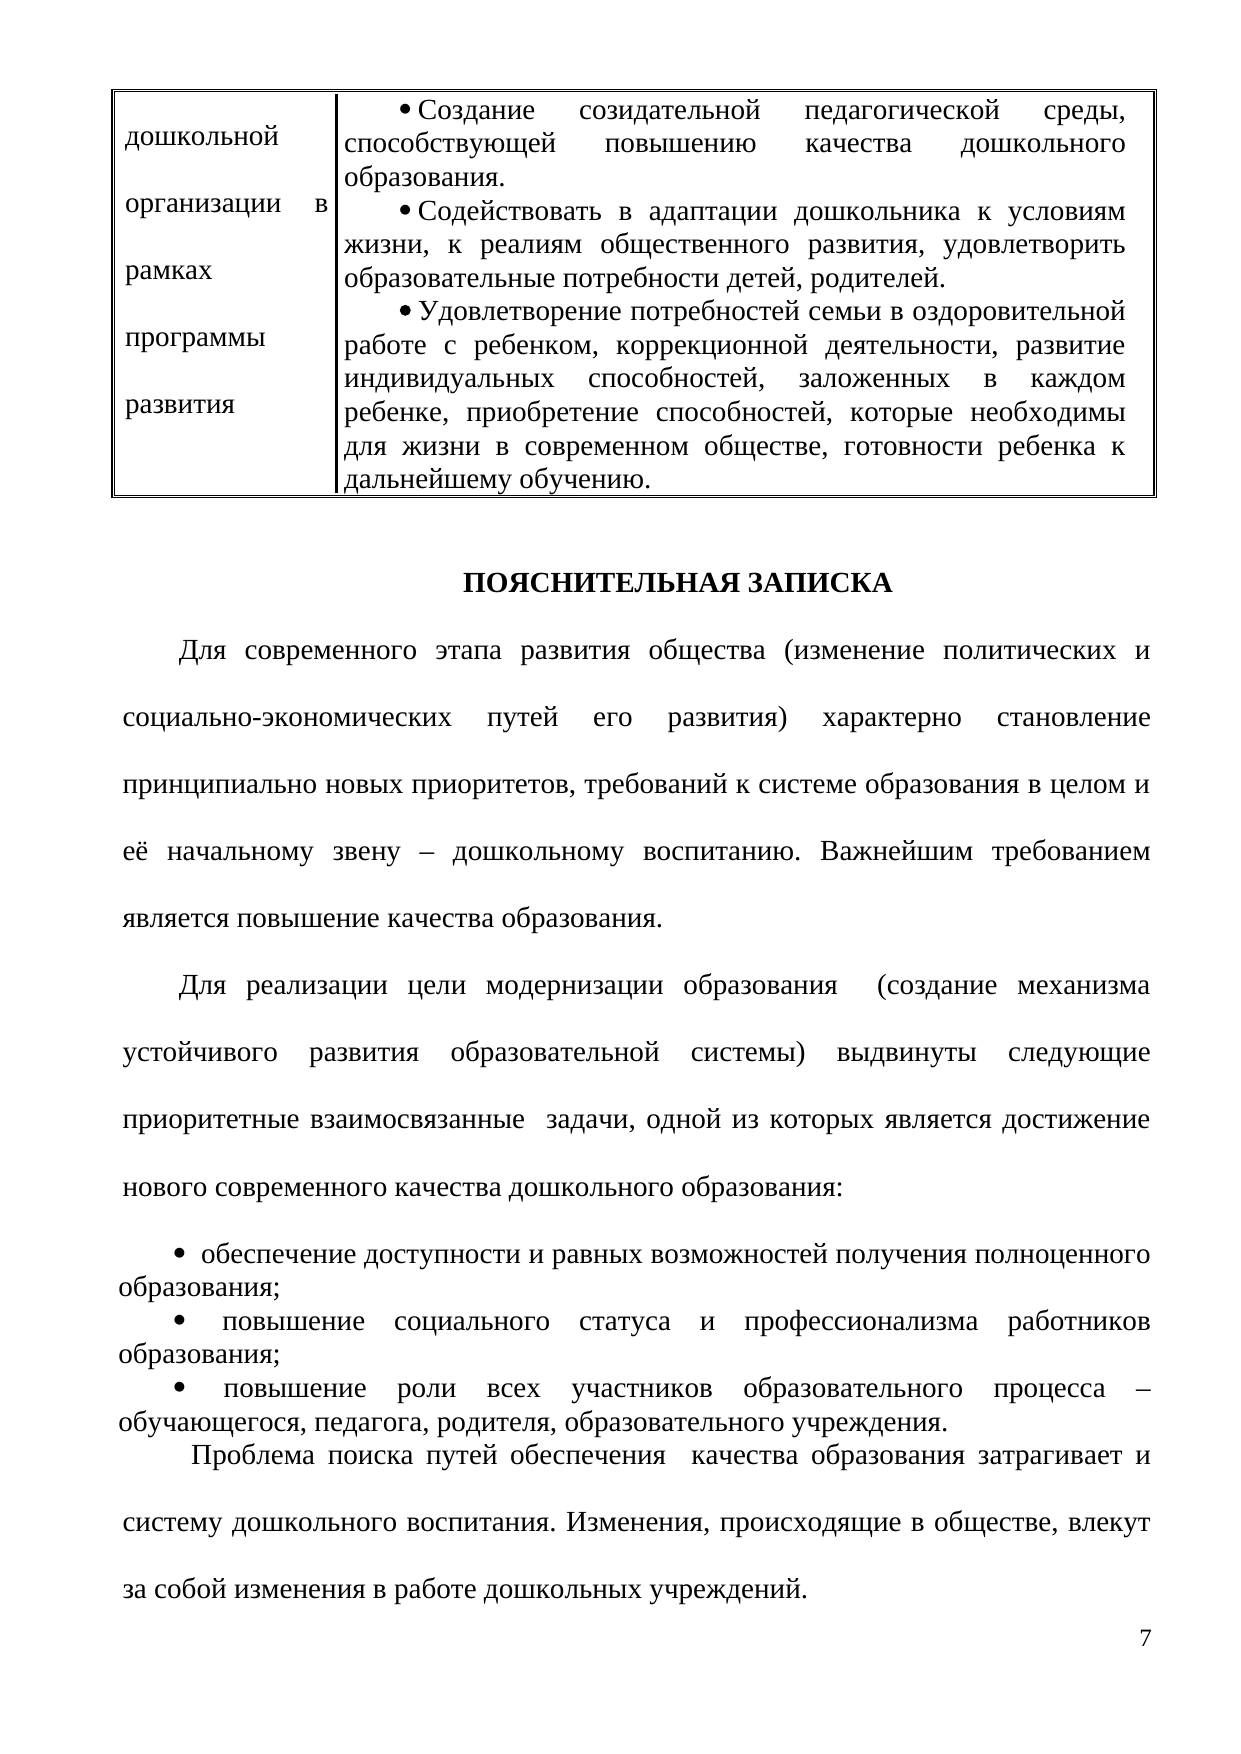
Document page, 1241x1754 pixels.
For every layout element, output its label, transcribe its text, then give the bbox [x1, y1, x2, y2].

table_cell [115, 92, 336, 495]
text Проблема поиска путей обеспечения качества образования затрагивает и систему дошкольного воспитания. Изменения, происходящие в обществе, влекут за собой изменения в работе дошкольных учреждений. [122, 1437, 1152, 1605]
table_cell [336, 92, 1153, 495]
text ПОЯСНИТЕЛЬНАЯ ЗАПИСКА [122, 565, 1152, 598]
list повышение социального статуса и профессионализма работников образования; [118, 1303, 1152, 1370]
text Для современного этапа развития общества (изменение политических и социально-экономических путей его развития) характерно становление принципиально новых приоритетов, требований к системе образования в целом и её начальному звену – дошкольному воспитанию. Важнейшим требованием является повышение качества образования. [122, 632, 1152, 934]
text Для реализации цели модернизации образования (создание механизма устойчивого развития образовательной системы) выдвинуты следующие приоритетные взаимосвязанные задачи, одной из которых является достижение нового современного качества дошкольного образования: [122, 967, 1152, 1202]
list обеспечение доступности и равных возможностей получения полноценного образования; [118, 1236, 1152, 1303]
list повышение роли всех участников образовательного процесса – обучающегося, педагога, родителя, образовательного учреждения. [118, 1370, 1152, 1437]
